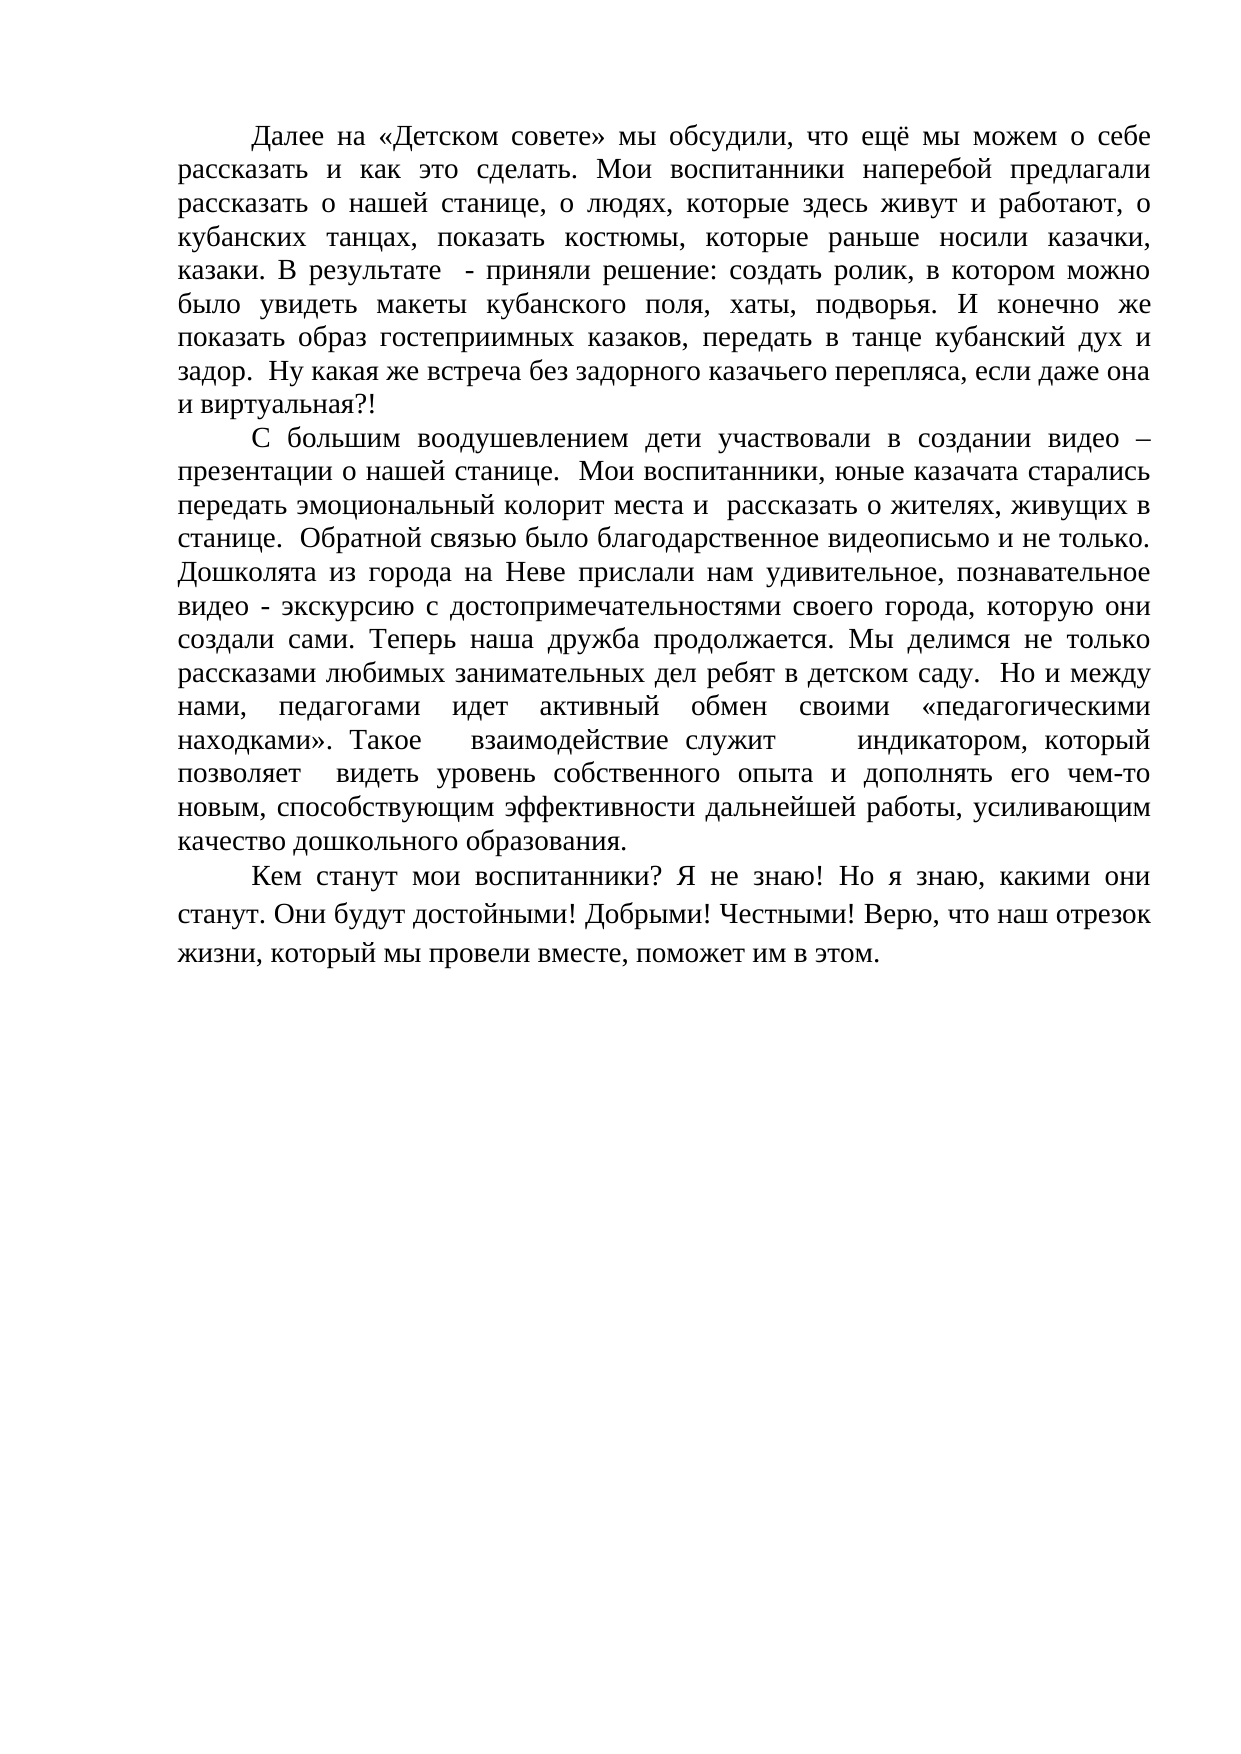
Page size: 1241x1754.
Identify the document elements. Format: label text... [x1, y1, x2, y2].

text С большим воодушевлением дети участвовали в создании видео – презентации о нашей станице. Мои воспитанники, юные казачата старались передать эмоциональный колорит места и рассказать о жителях, живущих в станице. Обратной связью было благодарственное видеописьмо и не только. Дошколята из города на Неве прислали нам удивительное, познавательное видео - экскурсию с достопримечательностями своего города, которую они создали сами. Теперь наша дружба продолжается. Мы делимся не только рассказами любимых занимательных дел ребят в детском саду. Но и между нами, педагогами идет активный обмен своими «педагогическими находками». Такое взаимодействие служит индикатором, который позволяет видеть уровень собственного опыта и дополнять его чем-то новым, способствующим эффективности дальнейшей работы, усиливающим качество дошкольного образования. [177, 420, 1152, 858]
text Кем станут мои воспитанники? Я не знаю! Но я знаю, какими они станут. Они будут достойными! Добрыми! Честными! Верю, что наш отрезок жизни, который мы провели вместе, поможет им в этом. [177, 858, 1152, 897]
text Кем станут мои воспитанники? Я не знаю! Но я знаю, какими они станут. Они будут достойными! Добрыми! Честными! Верю, что наш отрезок жизни, который мы провели вместе, поможет им в этом. [177, 930, 1152, 969]
text Далее на «Детском совете» мы обсудили, что ещё мы можем о себе рассказать и как это сделать. Мои воспитанники наперебой предлагали рассказать о нашей станице, о людях, которые здесь живут и работают, о кубанских танцах, показать костюмы, которые раньше носили казачки, казаки. В результате - приняли решение: создать ролик, в котором можно было увидеть макеты кубанского поля, хаты, подворья. И конечно же показать образ гостеприимных казаков, передать в танце кубанский дух и задор. Ну какая же встреча без задорного казачьего перепляса, если даже она и виртуальная?! [177, 118, 1152, 420]
